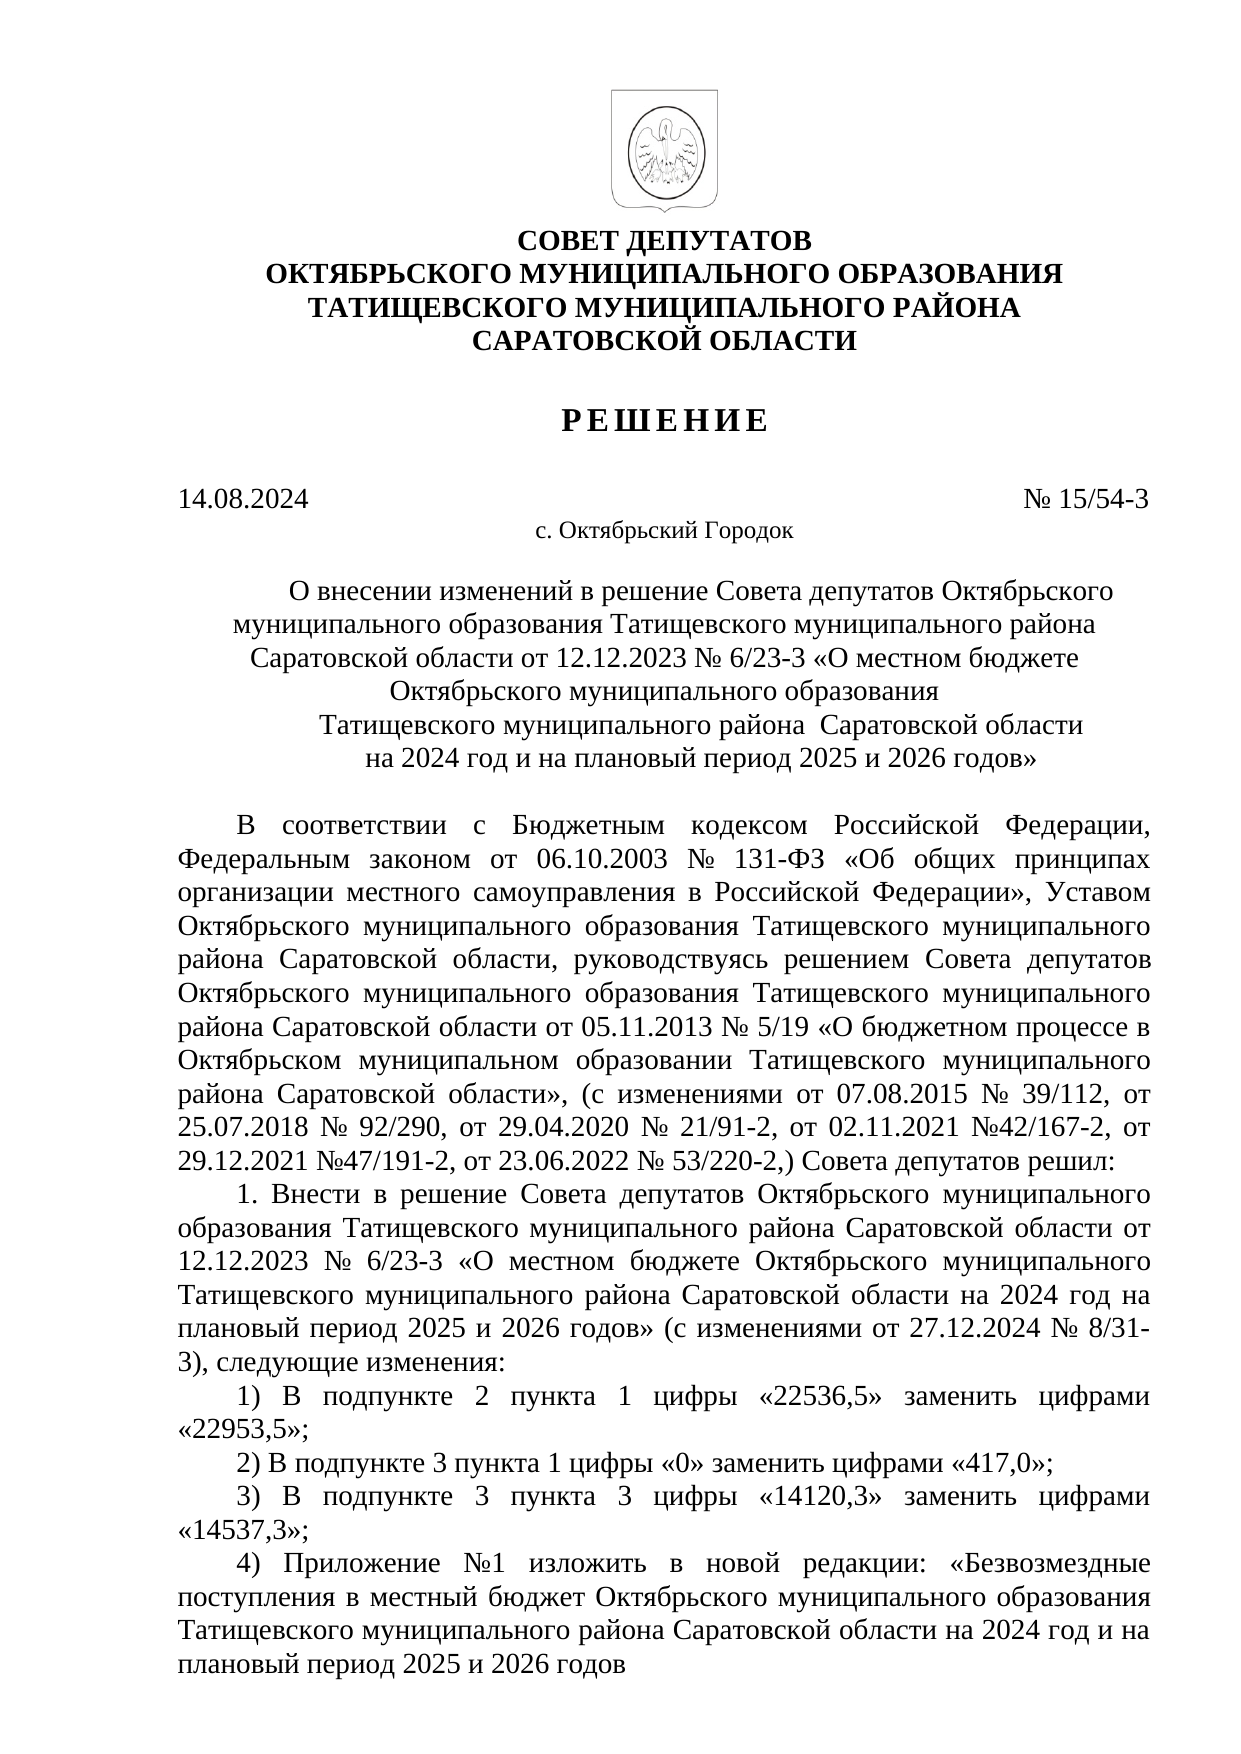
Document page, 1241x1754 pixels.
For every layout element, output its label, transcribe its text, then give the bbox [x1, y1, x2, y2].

text Татищевского муниципального района Саратовской области [177, 707, 1152, 740]
text ТАТИЩЕВСКОГО МУНИЦИПАЛЬНОГО РАЙОНА [177, 290, 1152, 323]
text РЕШЕНИЕ [177, 400, 1152, 438]
text 4) Приложение №1 изложить в новой редакции: «Безвозмездные поступления в местный бюджет Октябрьского муниципального образования Татищевского муниципального района Саратовской области на 2024 год и на плановый период 2025 и 2026 годов [177, 1545, 1152, 1679]
text САРАТОВСКОЙ ОБЛАСТИ [177, 323, 1152, 357]
text на 2024 год и на плановый период 2025 и 2026 годов» [177, 740, 1152, 774]
picture [603, 85, 726, 223]
text 14.08.2024 № 15/54-3 [177, 482, 1152, 515]
text 1. Внести в решение Совета депутатов Октябрьского муниципального образования Татищевского муниципального района Саратовской области от 12.12.2023 № 6/23-3 «О местном бюджете Октябрьского муниципального Татищевского муниципального района Саратовской области на 2024 год на плановый период 2025 и 2026 годов» (с изменениями от 27.12.2024 № 8/31-3), следующие изменения: [177, 1176, 1152, 1378]
subtitle В соответствии с Бюджетным кодексом Российской Федерации, Федеральным законом от 06.10.2003 № 131-ФЗ «Об общих принципах организации местного самоуправления в Российской Федерации», Уставом Октябрьского муниципального образования Татищевского муниципального района Саратовской области, руководствуясь решением Совета депутатов Октябрьского муниципального образования Татищевского муниципального района Саратовской области от 05.11.2013 № 5/19 «О бюджетном процессе в Октябрьском муниципальном образовании Татищевского муниципального района Саратовской области», (с изменениями от 07.08.2015 № 39/112, от 25.07.2018 № 92/290, от 29.04.2020 № 21/91-2, от 02.11.2021 №42/167-2, от 29.12.2021 №47/191-2, от 23.06.2022 № 53/220-2,) Совета депутатов решил: [177, 807, 1152, 1176]
text ОКТЯБРЬСКОГО МУНИЦИПАЛЬНОГО ОБРАЗОВАНИЯ [177, 256, 1152, 290]
text с. Октябрьский Городок [177, 515, 1152, 544]
text О внесении изменений в решение Совета депутатов Октябрьского муниципального образования Татищевского муниципального района Саратовской области от 12.12.2023 № 6/23-3 «О местном бюджете Октябрьского муниципального образования [177, 573, 1152, 707]
text 3) В подпункте 3 пункта 3 цифры «14120,3» заменить цифрами «14537,3»; [177, 1478, 1152, 1545]
text 2) В подпункте 3 пункта 1 цифры «0» заменить цифрами «417,0»; [177, 1445, 1152, 1478]
text СОВЕТ ДЕПУТАТОВ [177, 223, 1152, 256]
text 1) В подпункте 2 пункта 1 цифры «22536,5» заменить цифрами «22953,5»; [177, 1378, 1152, 1445]
